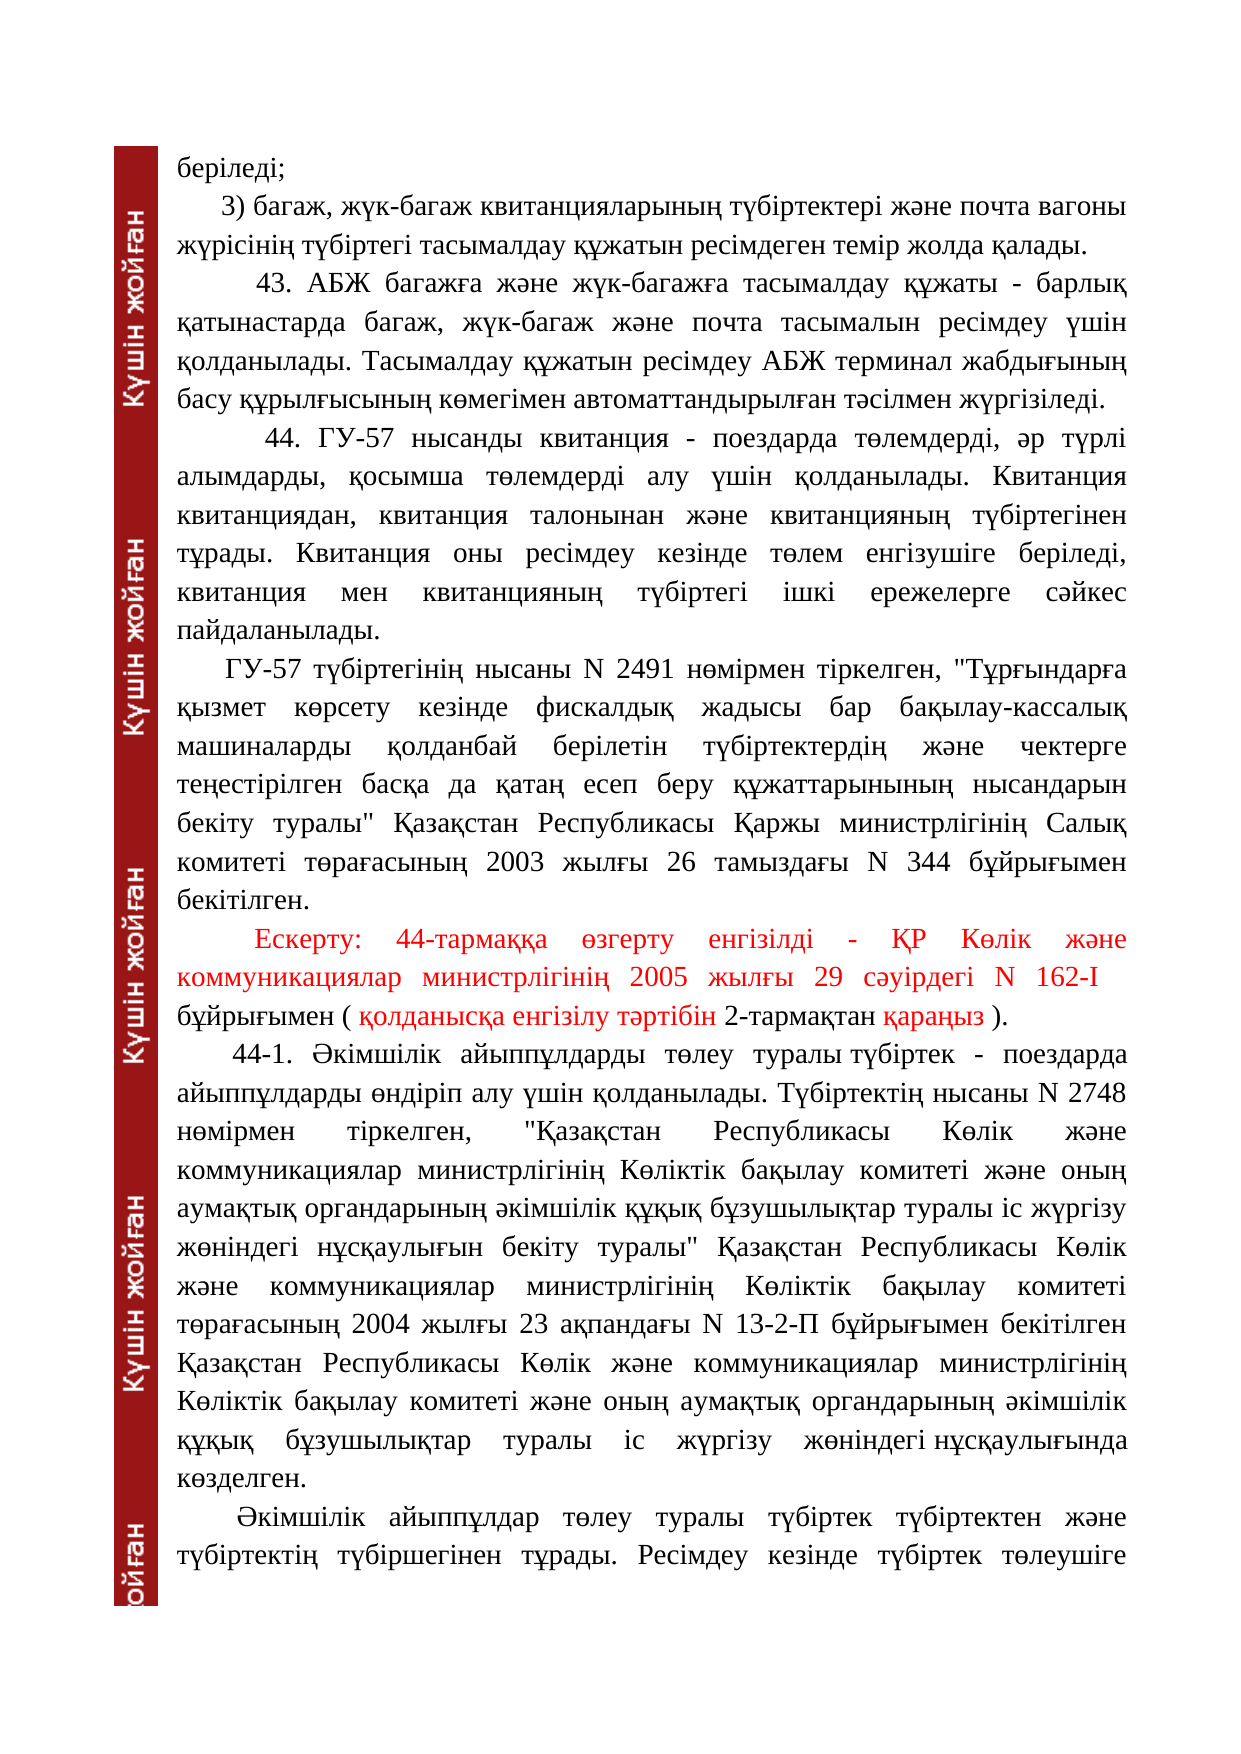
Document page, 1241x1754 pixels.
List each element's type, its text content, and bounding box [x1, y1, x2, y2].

picture [114, 1571, 158, 1606]
text 44. ГУ-57 нысанды квитанция - поездарда төлемдерді, әр түрлі алымдарды, қосымша төлемдерді алу үшін қолданылады. Квитанция квитанциядан, квитанция талонынан және квитанцияның түбіртегінен тұрады. Квитанция оны ресімдеу кезінде төлем енгізушіге беріледі, квитанция мен квитанцияның түбіртегі ішкі ережелерге сәйкес пайдаланылады. ГУ-57 түбіртегінің нысаны N 2491 нөмірмен тіркелген, "Тұрғындарға қызмет көрсету кезінде фискалдық жадысы бар бақылау-кассалық машиналарды қолданбай берілетін түбіртектердің және чектерге теңестірілген басқа да қатаң есеп беру құжаттарынының нысандарын бекіту туралы" Қазақстан Республикасы Қаржы министрлігінің Салық комитеті төрағасының 2003 жылғы 26 тамыздағы N 344 бұйрығымен бекітілген. Ескерту: 44-тармаққа өзгерту енгізілді - ҚР Көлік және коммуникациялар министрлігінің 2005 жылғы 29 сәуірдегі N 162-І бұйрығымен ( қолданысқа енгізілу тәртібін 2-тармақтан қараңыз ). [112, 420, 1128, 1031]
picture [114, 146, 158, 150]
picture [114, 1031, 158, 1036]
picture [114, 261, 158, 266]
picture [114, 415, 158, 420]
text 43. АБЖ багажға және жүк-багажға тасымалдау құжаты - барлық қатынастарда багаж, жүк-багаж және почта тасымалын ресімдеу үшін қолданылады. Тасымалдау құжатын ресімдеу АБЖ терминал жабдығының басу құрылғысының көмегімен автоматтандырылған тәсілмен жүргізіледі. [112, 266, 1128, 415]
